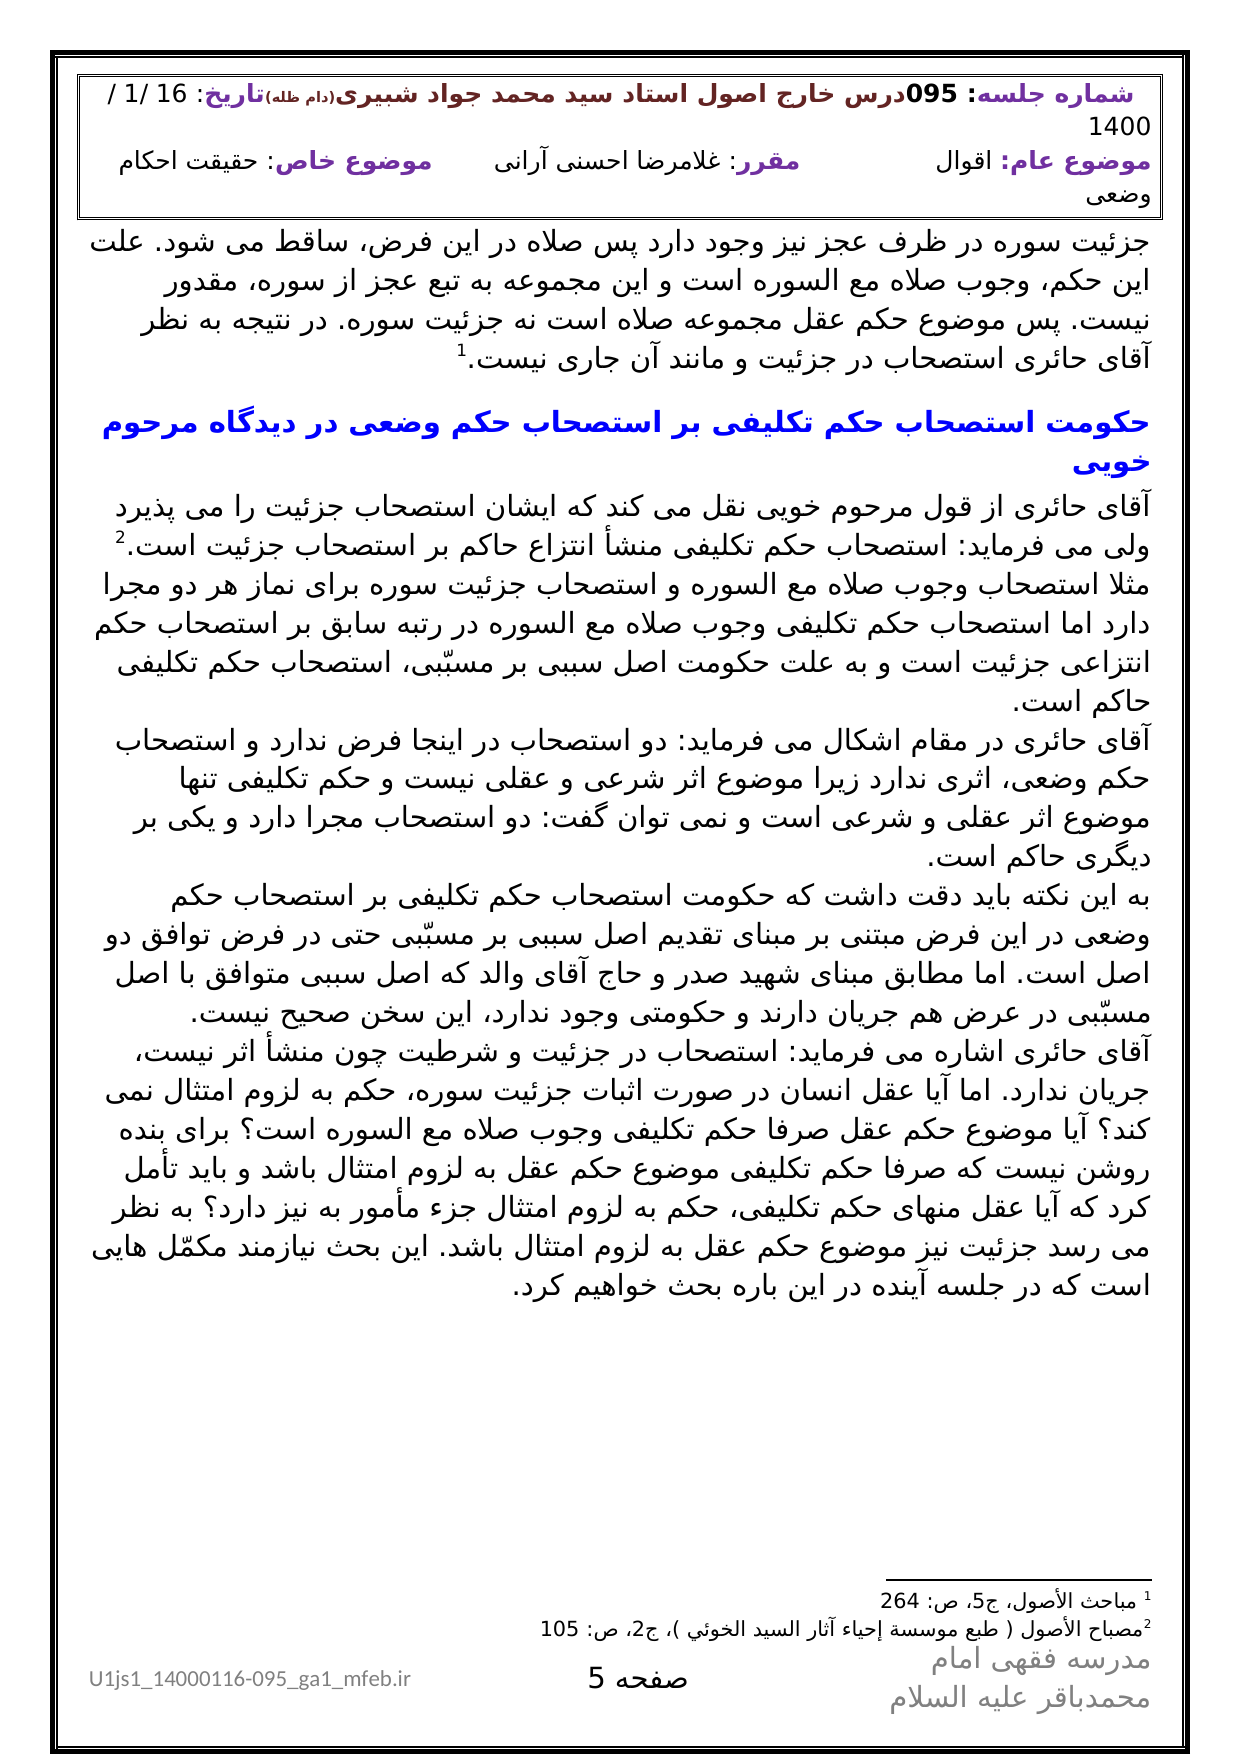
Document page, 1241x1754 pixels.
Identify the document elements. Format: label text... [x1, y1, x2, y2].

subtitle حکومت استصحاب حکم تکلیفی بر استصحاب حکم وضعی در دیدگاه مرحوم خویی [89, 405, 1152, 478]
text آقای حائری اشاره می فرماید: استصحاب در جزئیت و شرطیت چون منشأ اثر نیست، جریان ندارد. اما آیا عقل انسان در صورت اثبات جزئیت سوره، حکم به لزوم امتثال نمی کند؟ آیا موضوع حکم عقل صرفا حکم تکلیفی وجوب صلاه مع السوره است؟ برای بنده روشن نیست که صرفا حکم تکلیفی موضوع حکم عقل به لزوم امتثال باشد و باید تأمل کرد که آیا عقل منهای حکم تکلیفی، حکم به لزوم امتثال جزء مأمور به نیز دارد؟ به نظر می رسد جزئیت نیز موضوع حکم عقل به لزوم امتثال باشد. این بحث نیازمند مکمّل هایی است که در جلسه آینده در این باره بحث خواهیم کرد. [89, 1034, 1152, 1302]
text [89, 224, 1152, 375]
text به این نکته باید دقت داشت که حکومت استصحاب حکم تکلیفی بر استصحاب حکم وضعی در این فرض مبتنی بر مبنای تقدیم اصل سببی بر مسبّبی حتی در فرض توافق دو اصل است. اما مطابق مبنای شهید صدر و حاج آقای والد که اصل سببی متوافق با اصل مسبّبی در عرض هم جریان دارند و حکومتی وجود ندارد، این سخن صحیح نیست. [89, 879, 1152, 1029]
text آقای حائری از قول مرحوم خویی نقل می کند که ایشان استصحاب جزئیت را می پذیرد ولی می فرماید: استصحاب حکم تکلیفی منشأ انتزاع حاکم بر استصحاب جزئیت است. مثلا استصحاب وجوب صلاه مع السوره و استصحاب جزئیت سوره برای نماز هر دو مجرا دارد اما استصحاب حکم تکلیفی وجوب صلاه مع السوره در رتبه سابق بر استصحاب حکم انتزاعی جزئیت است و به علت حکومت اصل سببی بر مسبّبی، استصحاب حکم تکلیفی حاکم است. [89, 489, 1152, 718]
text آقای حائری در مقام اشکال می فرماید: دو استصحاب در اینجا فرض ندارد و استصحاب حکم وضعی، اثری ندارد زیرا موضوع اثر شرعی و عقلی نیست و حکم تکلیفی تنها موضوع اثر عقلی و شرعی است و نمی توان گفت: دو استصحاب مجرا دارد و یکی بر دیگری حاکم است. [89, 723, 1152, 874]
